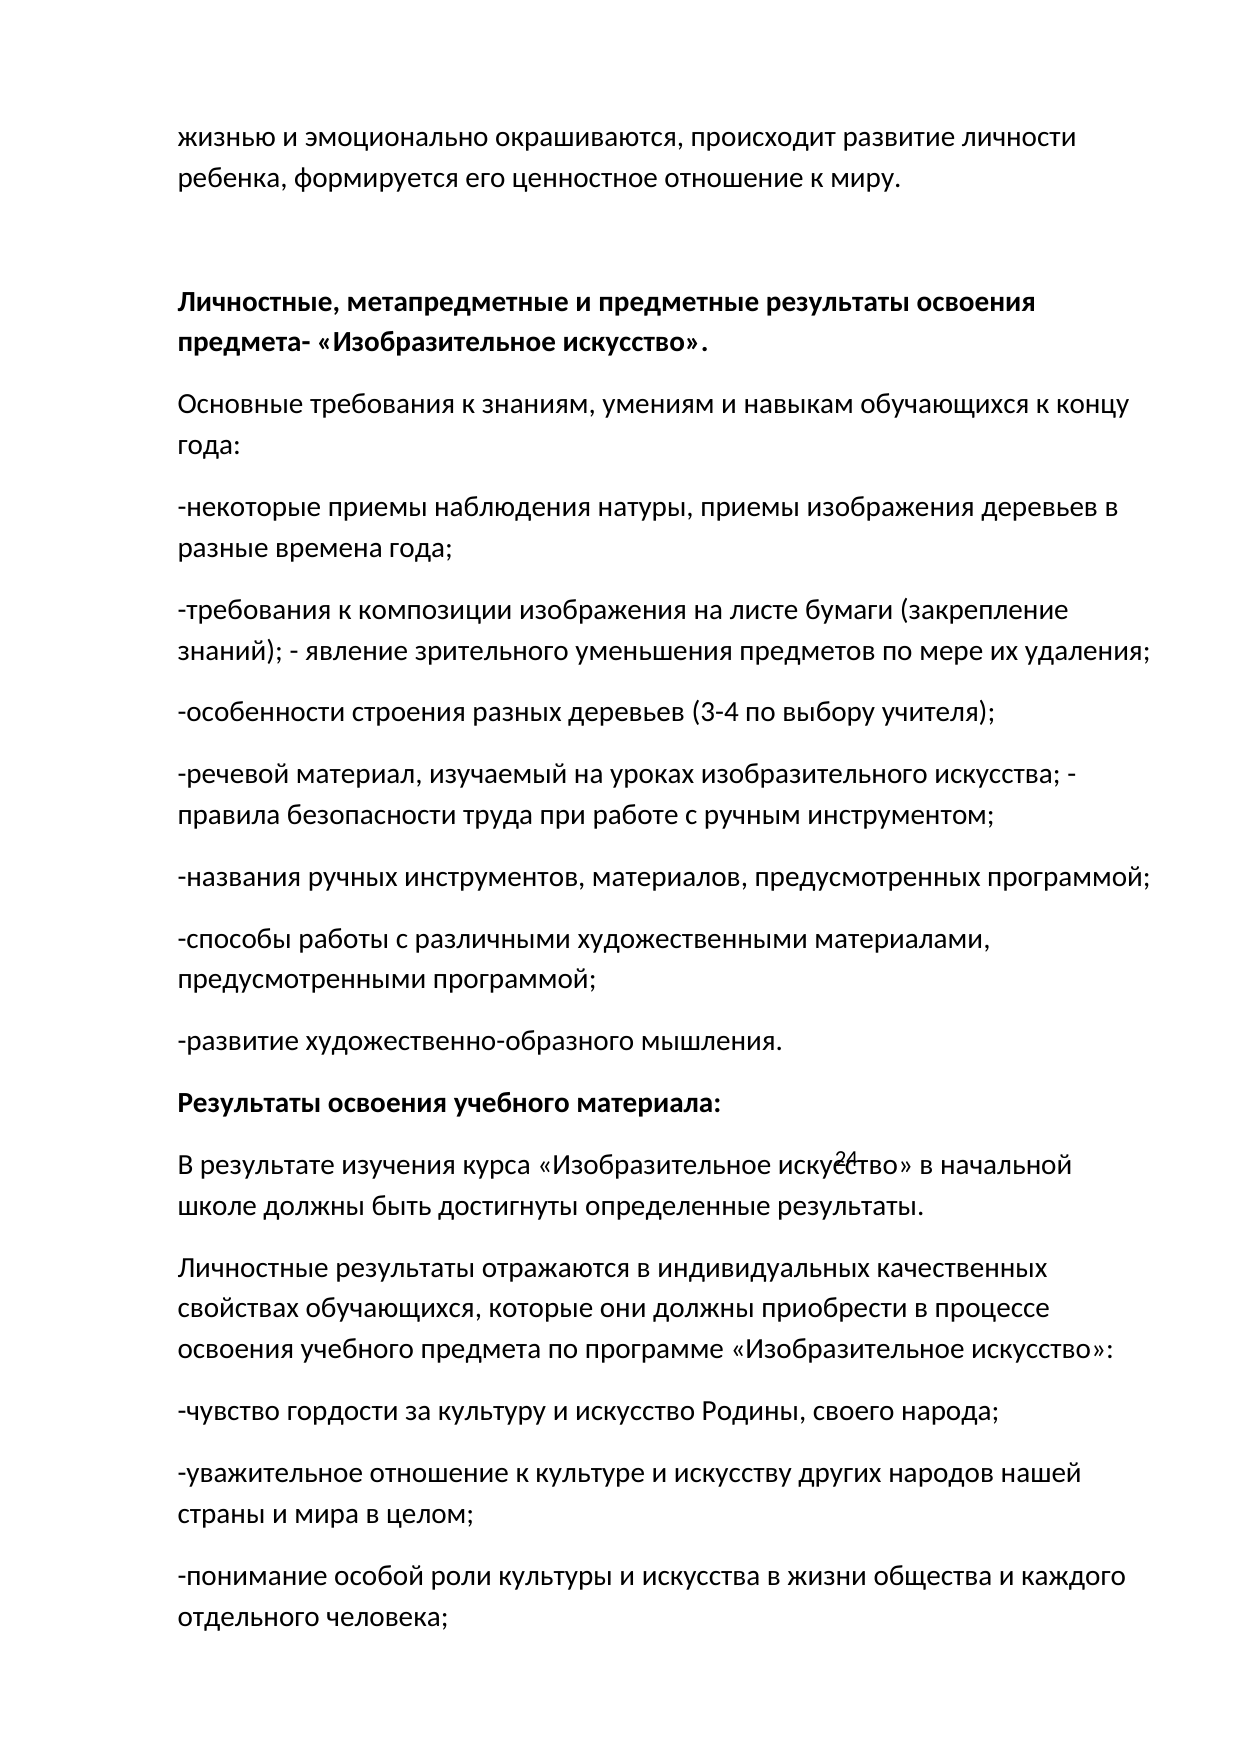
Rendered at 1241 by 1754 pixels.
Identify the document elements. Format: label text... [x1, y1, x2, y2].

text Личностные результаты отражаются в индивидуальных качественных свойствах обучающихся, которые они должны приобрести в процессе освоения учебного предмета по программе «Изобразительное искусство»: [177, 1249, 1152, 1366]
text -развитие художественно-образного мышления. [177, 1022, 1152, 1058]
text -чувство гордости за культуру и искусство Родины, своего народа; [177, 1392, 1152, 1428]
text -некоторые приемы наблюдения натуры, приемы изображения деревьев в разные времена года; [177, 488, 1152, 564]
text Результаты освоения учебного материала: [177, 1084, 1152, 1120]
text В результате изучения курса «Изобразительное искусство» в начальной школе должны быть достигнуты определенные результаты. [177, 1146, 1152, 1222]
text -требования к композиции изображения на листе бумаги (закрепление знаний); - явление зрительного уменьшения предметов по мере их удаления; [177, 591, 1152, 667]
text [177, 118, 1152, 195]
text -уважительное отношение к культуре и искусству других народов нашей страны и мира в целом; [177, 1454, 1152, 1531]
text -способы работы с различными художественными материалами, предусмотренными программой; [177, 920, 1152, 996]
text -названия ручных инструментов, материалов, предусмотренных программой; [177, 858, 1152, 893]
text -особенности строения разных деревьев (3-4 по выбору учителя); [177, 693, 1152, 729]
text Личностные, метапредметные и предметные результаты освоения предмета- «Изобразительное искусство». [177, 283, 1152, 359]
text -речевой материал, изучаемый на уроках изобразительного искусства; - правила безопасности труда при работе с ручным инструментом; [177, 755, 1152, 832]
text Основные требования к знаниям, умениям и навыкам обучающихся к концу года: [177, 385, 1152, 462]
text -понимание особой роли культуры и искусства в жизни общества и каждого отдельного человека; [177, 1557, 1152, 1633]
